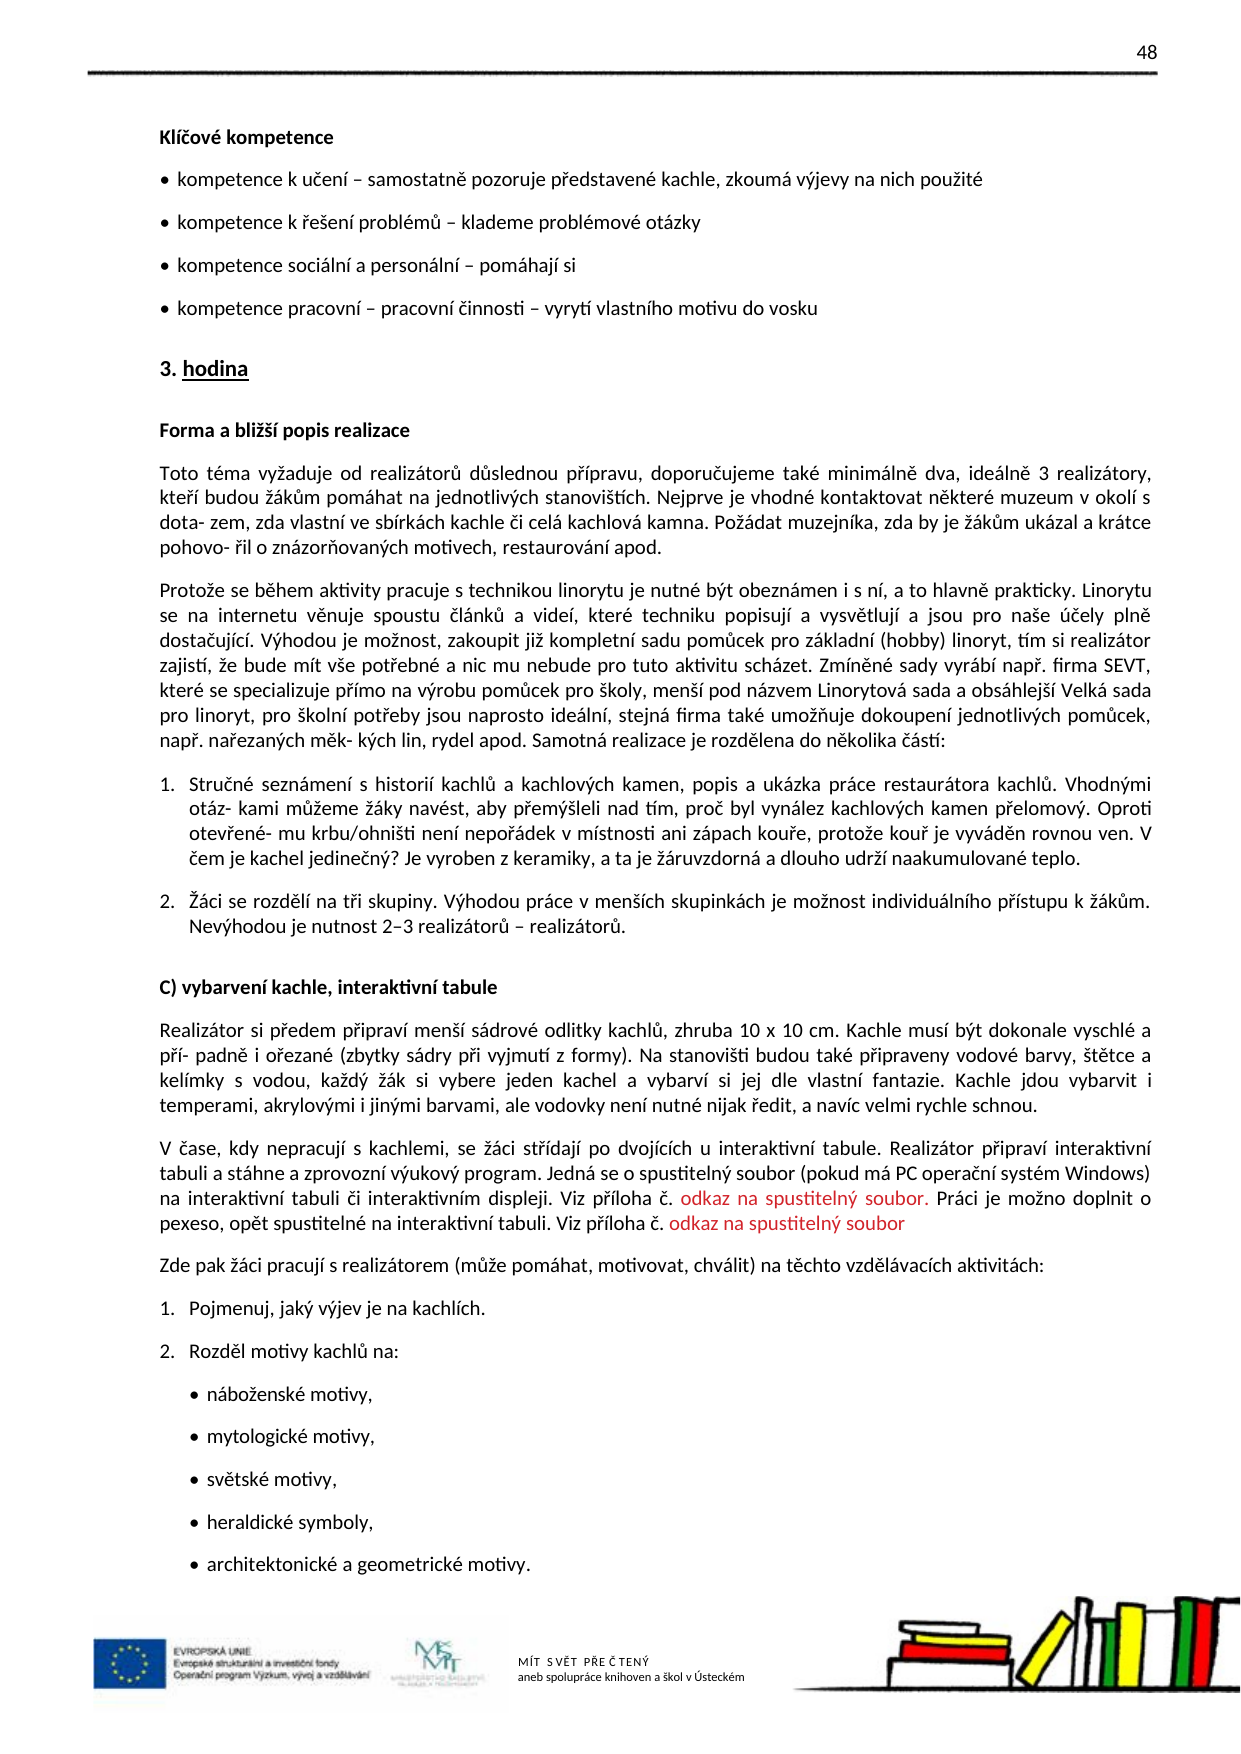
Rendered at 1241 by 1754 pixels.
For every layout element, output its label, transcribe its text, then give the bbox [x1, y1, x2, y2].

list kompetence k řešení problémů – klademe problémové otázky [159, 209, 1167, 235]
list kompetence sociální a personální – pomáhají si [159, 252, 1167, 277]
subtitle vybarvení kachle, interaktivní tabule [159, 974, 1167, 1000]
list Stručné seznámení s historií kachlů a kachlových kamen, popis a ukázka práce restaurátora kachlů. Vhodnými otáz- kami můžeme žáky navést, aby přemýšleli nad tím, proč byl vynález kachlových kamen přelomový. Oproti otevřené- mu krbu/ohništi není nepořádek v místnosti ani zápach kouře, protože kouř je vyváděn rovnou ven. V čem je kachel jedinečný? Je vyroben z keramiky, a ta je žáruvzdorná a dlouho udrží naakumulované teplo. [159, 771, 1152, 871]
list architektonické a geometrické motivy. [189, 1552, 1167, 1577]
text Zde pak žáci pracují s realizátorem (může pomáhat, motivovat, chválit) na těchto vzdělávacích aktivitách: [159, 1253, 1167, 1278]
list kompetence k učení – samostatně pozoruje představené kachle, zkoumá výjevy na nich použité [159, 167, 1167, 192]
picture [87, 70, 1158, 77]
list mytologické motivy, [189, 1423, 1167, 1449]
list Pojmenuj, jaký výjev je na kachlích. [159, 1295, 1167, 1321]
picture [93, 1615, 509, 1713]
subtitle Klíčové kompetence [159, 124, 1167, 149]
subtitle hodina [159, 354, 1167, 382]
list Žáci se rozdělí na tři skupiny. Výhodou práce v menších skupinkách je možnost individuálního přístupu k žákům. Nevýhodou je nutnost 2–3 realizátorů – realizátorů. [159, 889, 1152, 939]
list světské motivy, [189, 1466, 1167, 1492]
list náboženské motivy, [189, 1381, 1167, 1406]
list Rozděl motivy kachlů na: [159, 1338, 1167, 1363]
picture [792, 1596, 1241, 1693]
text V čase, kdy nepracují s kachlemi, se žáci střídají po dvojících u interaktivní tabule. Realizátor připraví interaktivní tabuli a stáhne a zprovozní výukový program. Jedná se o spustitelný soubor (pokud má PC operační systém Windows) na interaktivní tabuli či interaktivním displeji. Viz příloha č. odkaz na spustitelný soubor. Práci je možno doplnit o pexeso, opět spustitelné na interaktivní tabuli. Viz příloha č. odkaz na spustitelný soubor [159, 1135, 1152, 1235]
list kompetence pracovní – pracovní činnosti – vyrytí vlastního motivu do vosku [159, 295, 1167, 320]
text Realizátor si předem připraví menší sádrové odlitky kachlů, zhruba 10 x 10 cm. Kachle musí být dokonale vyschlé a pří- padně i ořezané (zbytky sádry při vyjmutí z formy). Na stanovišti budou také připraveny vodové barvy, štětce a kelímky s vodou, každý žák si vybere jeden kachel a vybarví si jej dle vlastní fantazie. Kachle jdou vybarvit i temperami, akrylovými i jinými barvami, ale vodovky není nutné nijak ředit, a navíc velmi rychle schnou. [159, 1017, 1152, 1117]
text Toto téma vyžaduje od realizátorů důslednou přípravu, doporučujeme také minimálně dva, ideálně 3 realizátory, kteří budou žákům pomáhat na jednotlivých stanovištích. Nejprve je vhodné kontaktovat některé muzeum v okolí s dota- zem, zda vlastní ve sbírkách kachle či celá kachlová kamna. Požádat muzejníka, zda by je žákům ukázal a krátce pohovo- řil o znázorňovaných motivech, restaurování apod. [159, 460, 1152, 560]
subtitle Forma a bližší popis realizace [159, 417, 1167, 442]
list heraldické symboly, [189, 1509, 1167, 1534]
text Protože se během aktivity pracuje s technikou linorytu je nutné být obeznámen i s ní, a to hlavně prakticky. Linorytu se na internetu věnuje spoustu článků a videí, které techniku popisují a vysvětlují a jsou pro naše účely plně dostačující. Výhodou je možnost, zakoupit již kompletní sadu pomůcek pro základní (hobby) linoryt, tím si realizátor zajistí, že bude mít vše potřebné a nic mu nebude pro tuto aktivitu scházet. Zmíněné sady vyrábí např. firma SEVT, které se specializuje přímo na výrobu pomůcek pro školy, menší pod názvem Linorytová sada a obsáhlejší Velká sada pro linoryt, pro školní potřeby jsou naprosto ideální, stejná firma také umožňuje dokoupení jednotlivých pomůcek, např. nařezaných měk- kých lin, rydel apod. Samotná realizace je rozdělena do několika částí: [159, 578, 1152, 753]
